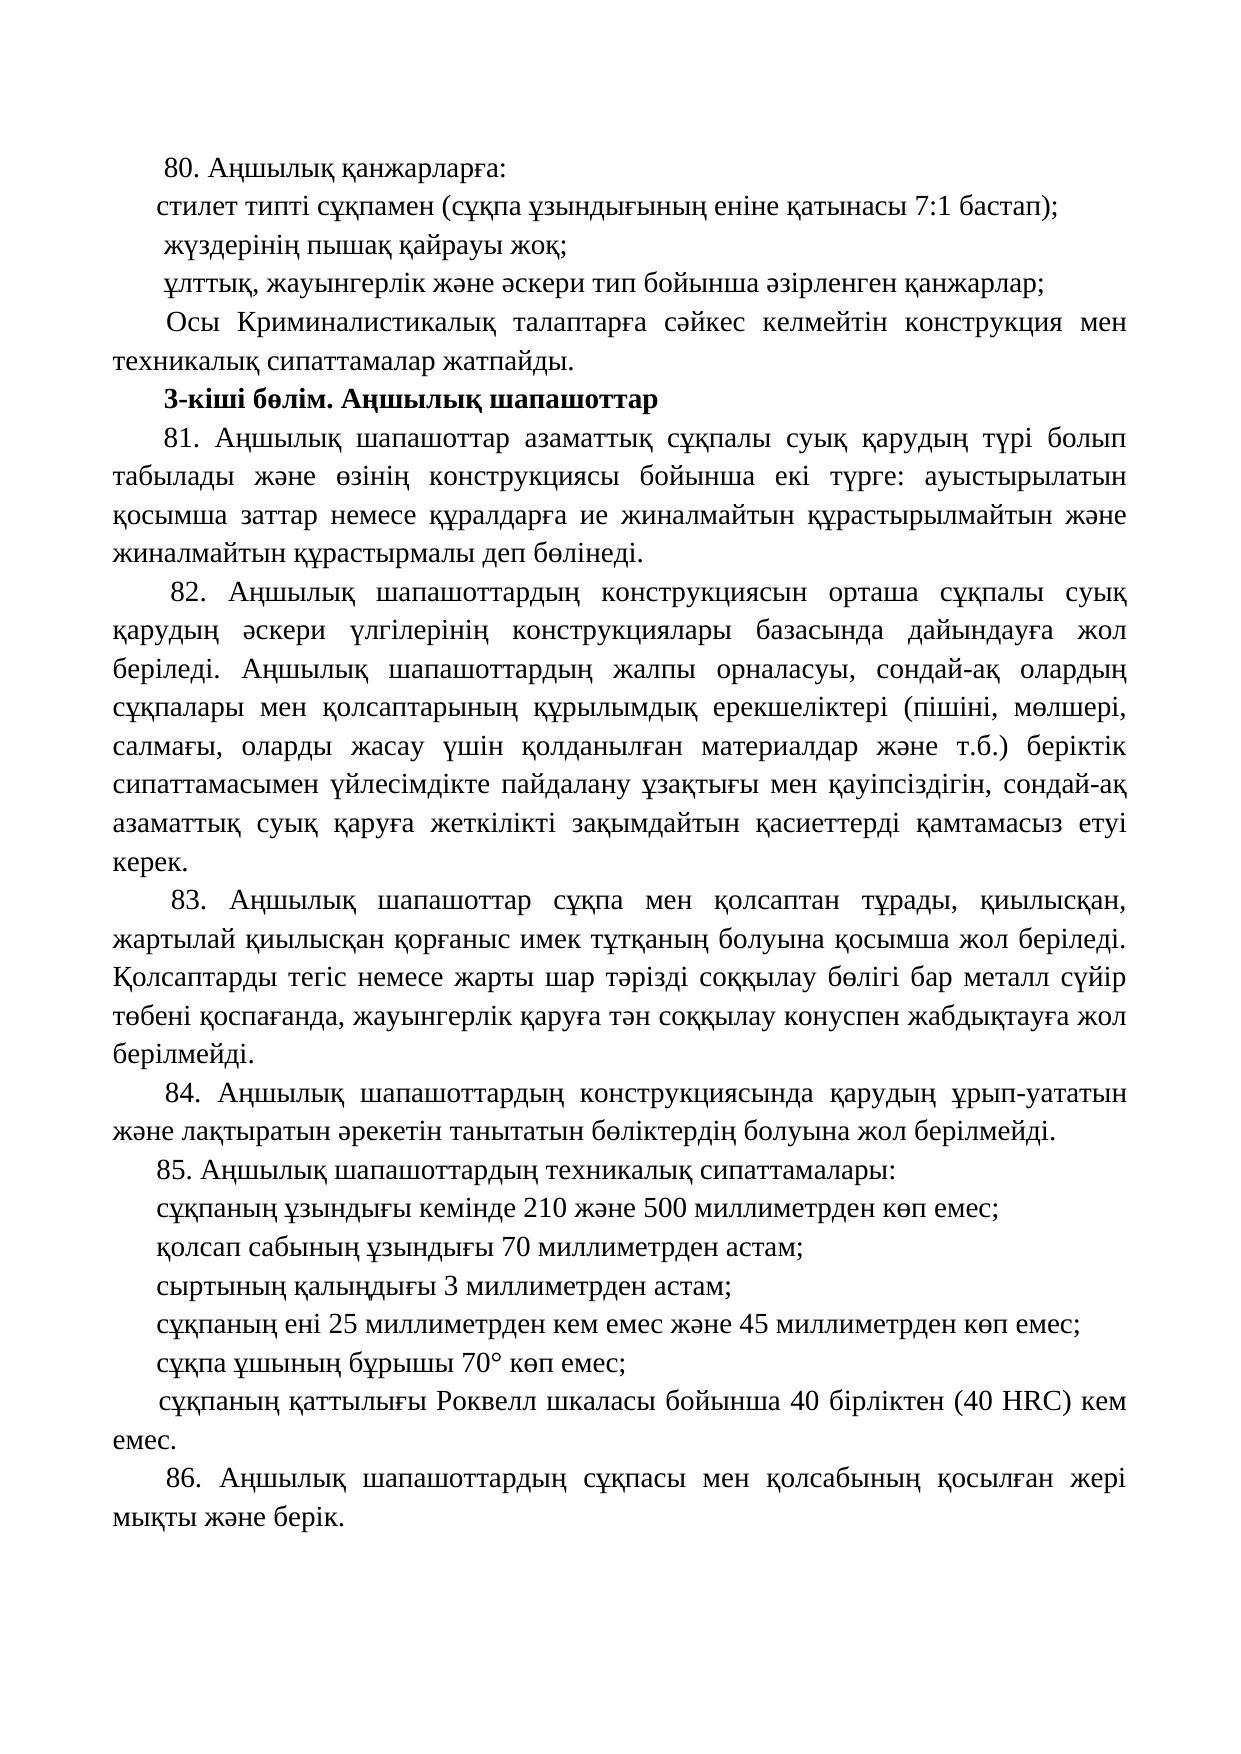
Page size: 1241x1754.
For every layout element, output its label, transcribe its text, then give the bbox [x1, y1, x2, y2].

text 3-кіші бөлім. Аңшылық шапашоттар [112, 381, 1128, 415]
text 86. Аңшылық шапашоттардың сұқпасы мен қолсабының қосылған жері мықты және берік. [112, 1460, 1128, 1532]
text 85. Аңшылық шапашоттардың техникалық сипаттамалары: [112, 1152, 1128, 1186]
text 80. Аңшылық қанжарларға: [112, 150, 1128, 183]
text 81. Аңшылық шапашоттар азаматтық сұқпалы суық қарудың түрі болып табылады және өзінің конструкциясы бойынша екі түрге: ауыстырылатын қосымша заттар немесе құралдарға ие жиналмайтын құрастырылмайтын және жиналмайтын құрастырмалы деп бөлінеді. [112, 420, 1128, 569]
text стилет типті сұқпамен (сұқпа ұзындығының еніне қатынасы 7:1 бастап); [112, 188, 1128, 222]
text 84. Аңшылық шапашоттардың конструкциясында қарудың ұрып-уататын және лақтыратын әрекетін танытатын бөліктердің болуына жол берілмейді. [112, 1075, 1128, 1147]
text сұқпаның қаттылығы Роквелл шкаласы бойынша 40 бірліктен (40 HRC) кем емес. [112, 1383, 1128, 1455]
text қолсап сабының ұзындығы 70 миллиметрден астам; [112, 1229, 1128, 1263]
text 83. Аңшылық шапашоттар сұқпа мен қолсаптан тұрады, қиылысқан, жартылай қиылысқан қорғаныс имек тұтқаның болуына қосымша жол беріледі. Қолсаптарды тегіс немесе жарты шар тәрізді соққылау бөлігі бар металл сүйір төбені қоспағанда, жауынгерлік қаруға тән соққылау конуспен жабдықтауға жол берілмейді. [112, 882, 1128, 1070]
text сұқпа ұшының бұрышы 70° көп емес; [112, 1345, 1128, 1378]
text сыртының қалыңдығы 3 миллиметрден астам; [112, 1268, 1128, 1301]
text Осы Криминалистикалық талаптарға сәйкес келмейтін конструкция мен техникалық сипаттамалар жатпайды. [112, 304, 1128, 376]
text 82. Аңшылық шапашоттардың конструкциясын орташа сұқпалы суық қарудың әскери үлгілерінің конструкциялары базасында дайындауға жол беріледі. Аңшылық шапашоттардың жалпы орналасуы, сондай-ақ олардың сұқпалары мен қолсаптарының құрылымдық ерекшеліктері (пішіні, мөлшері, салмағы, оларды жасау үшін қолданылған материалдар және т.б.) беріктік сипаттамасымен үйлесімдікте пайдалану ұзақтығы мен қауіпсіздігін, сондай-ақ азаматтық суық қаруға жеткілікті зақымдайтын қасиеттерді қамтамасыз етуі керек. [112, 574, 1128, 877]
text сұқпаның ұзындығы кемінде 210 және 500 миллиметрден көп емес; [112, 1191, 1128, 1224]
text сұқпаның ені 25 миллиметрден кем емес және 45 миллиметрден көп емес; [112, 1306, 1128, 1340]
text ұлттық, жауынгерлік және әскери тип бойынша әзірленген қанжарлар; [112, 266, 1128, 299]
text жүздерінің пышақ қайрауы жоқ; [112, 227, 1128, 261]
